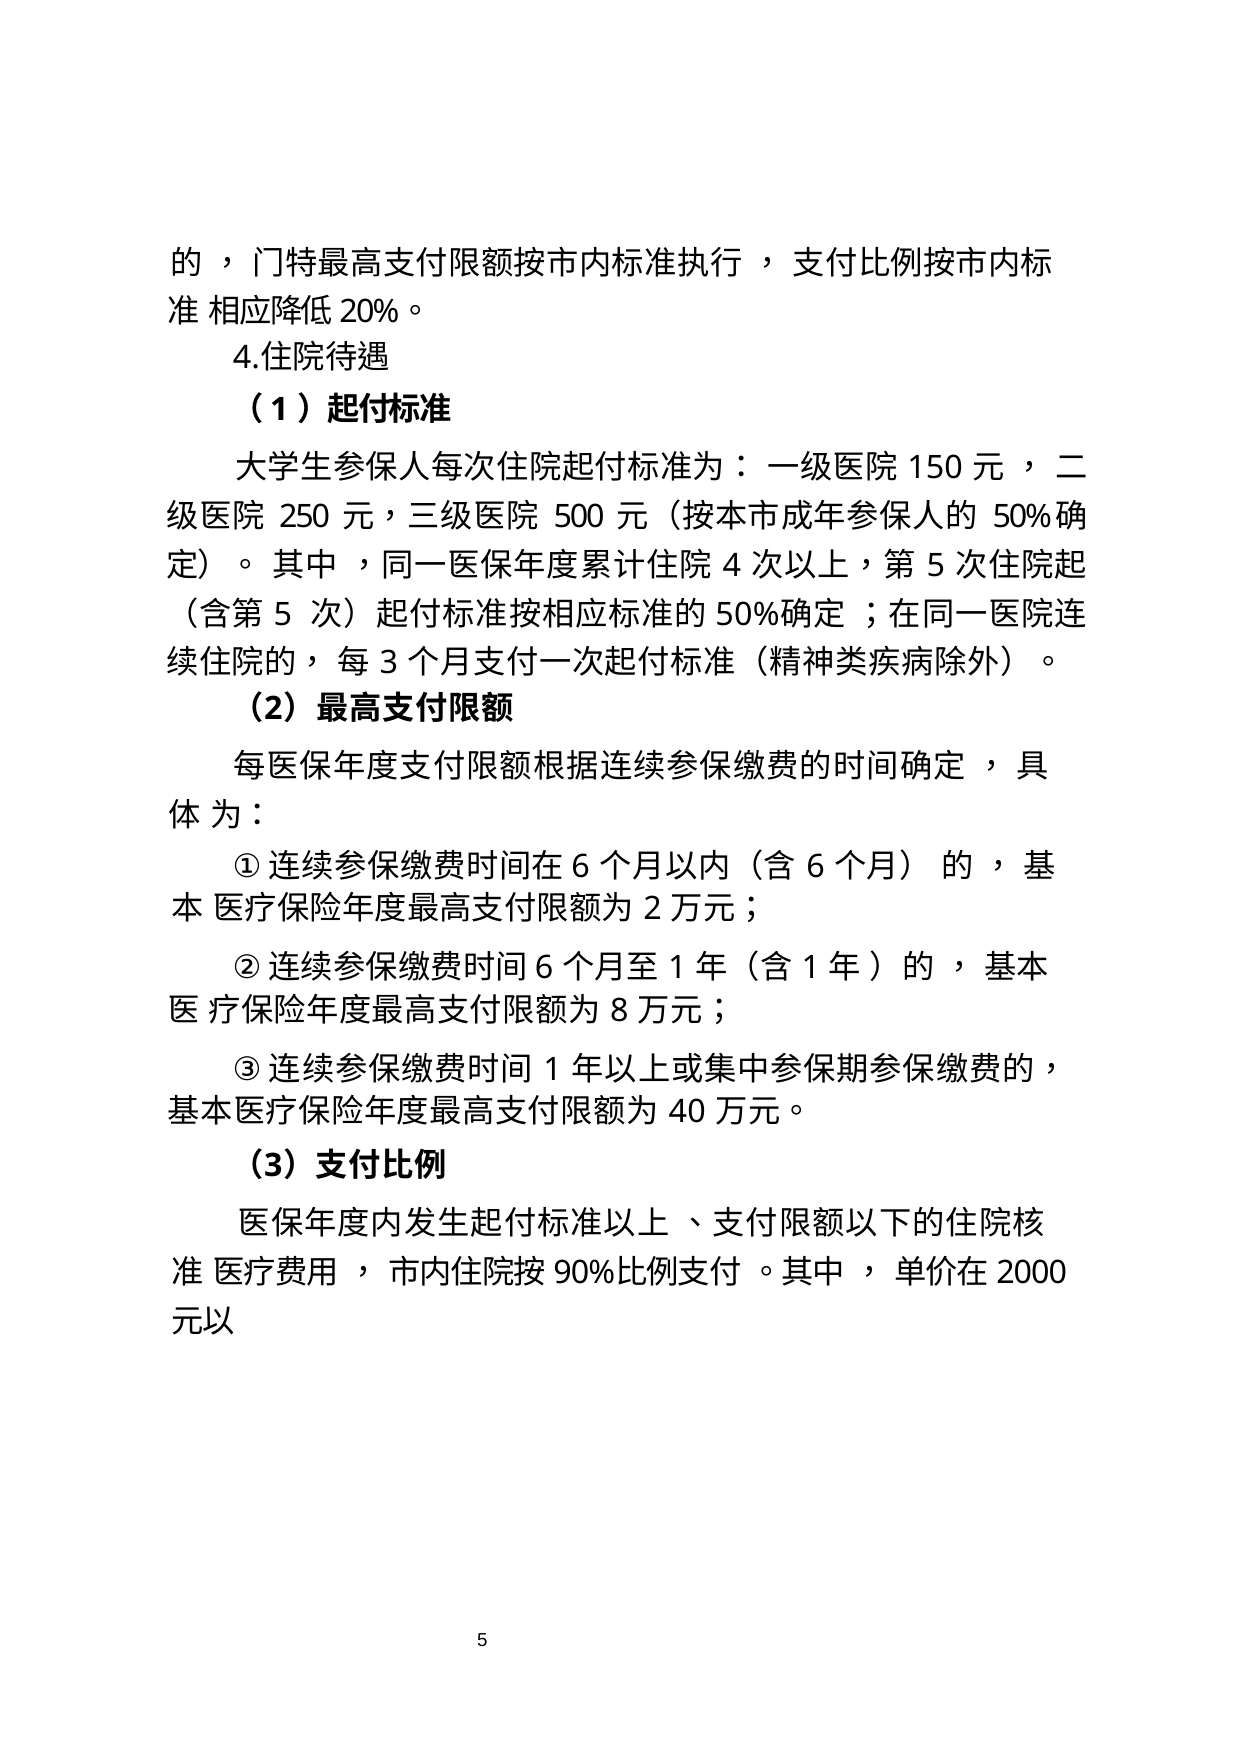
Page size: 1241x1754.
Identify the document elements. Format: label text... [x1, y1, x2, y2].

text 医保年度内发生起付标准以上 、支付限额以下的住院核准 医疗费用 ， 市内住院按 90%比例支付 。其中 ， 单价在 2000 元以 [171, 1200, 1075, 1342]
text ①连续参保缴费时间在6 个月以内（含 6 个月） 的 ， 基本 医疗保险年度最高支付限额为 2 万元； [171, 843, 1075, 929]
text （3）支付比例 [231, 1148, 1087, 1184]
text 4.住院待遇 [233, 339, 1087, 376]
text （2）最高支付限额 [231, 691, 1087, 727]
text 的 ， 门特最高支付限额按市内标准执行 ， 支付比例按市内标准 相应降低 20%。 [168, 239, 1075, 332]
text 大学生参保人每次住院起付标准为： 一级医院 150 元 ， 二 级医院 250 元，三级医院 500 元（按本市成年参保人的 50%确定）。 其中 ，同一医保年度累计住院 4 次以上，第 5 次住院起（含第 5 次）起付标准按相应标准的50%确定 ；在同一医院连续住院的， 每 3 个月支付一次起付标准（精神类疾病除外）。 [166, 444, 1087, 683]
text （ 1 ）起付标准 [231, 391, 1087, 427]
text 每医保年度支付限额根据连续参保缴费的时间确定 ， 具体 为： [168, 743, 1075, 836]
text ②连续参保缴费时间6 个月至 1 年（含 1 年 ）的 ， 基本医 疗保险年度最高支付限额为 8 万元； [167, 944, 1075, 1030]
text ③连续参保缴费时间 1 年以上或集中参保期参保缴费的， 基本医疗保险年度最高支付限额为 40 万元。 [167, 1046, 1068, 1132]
